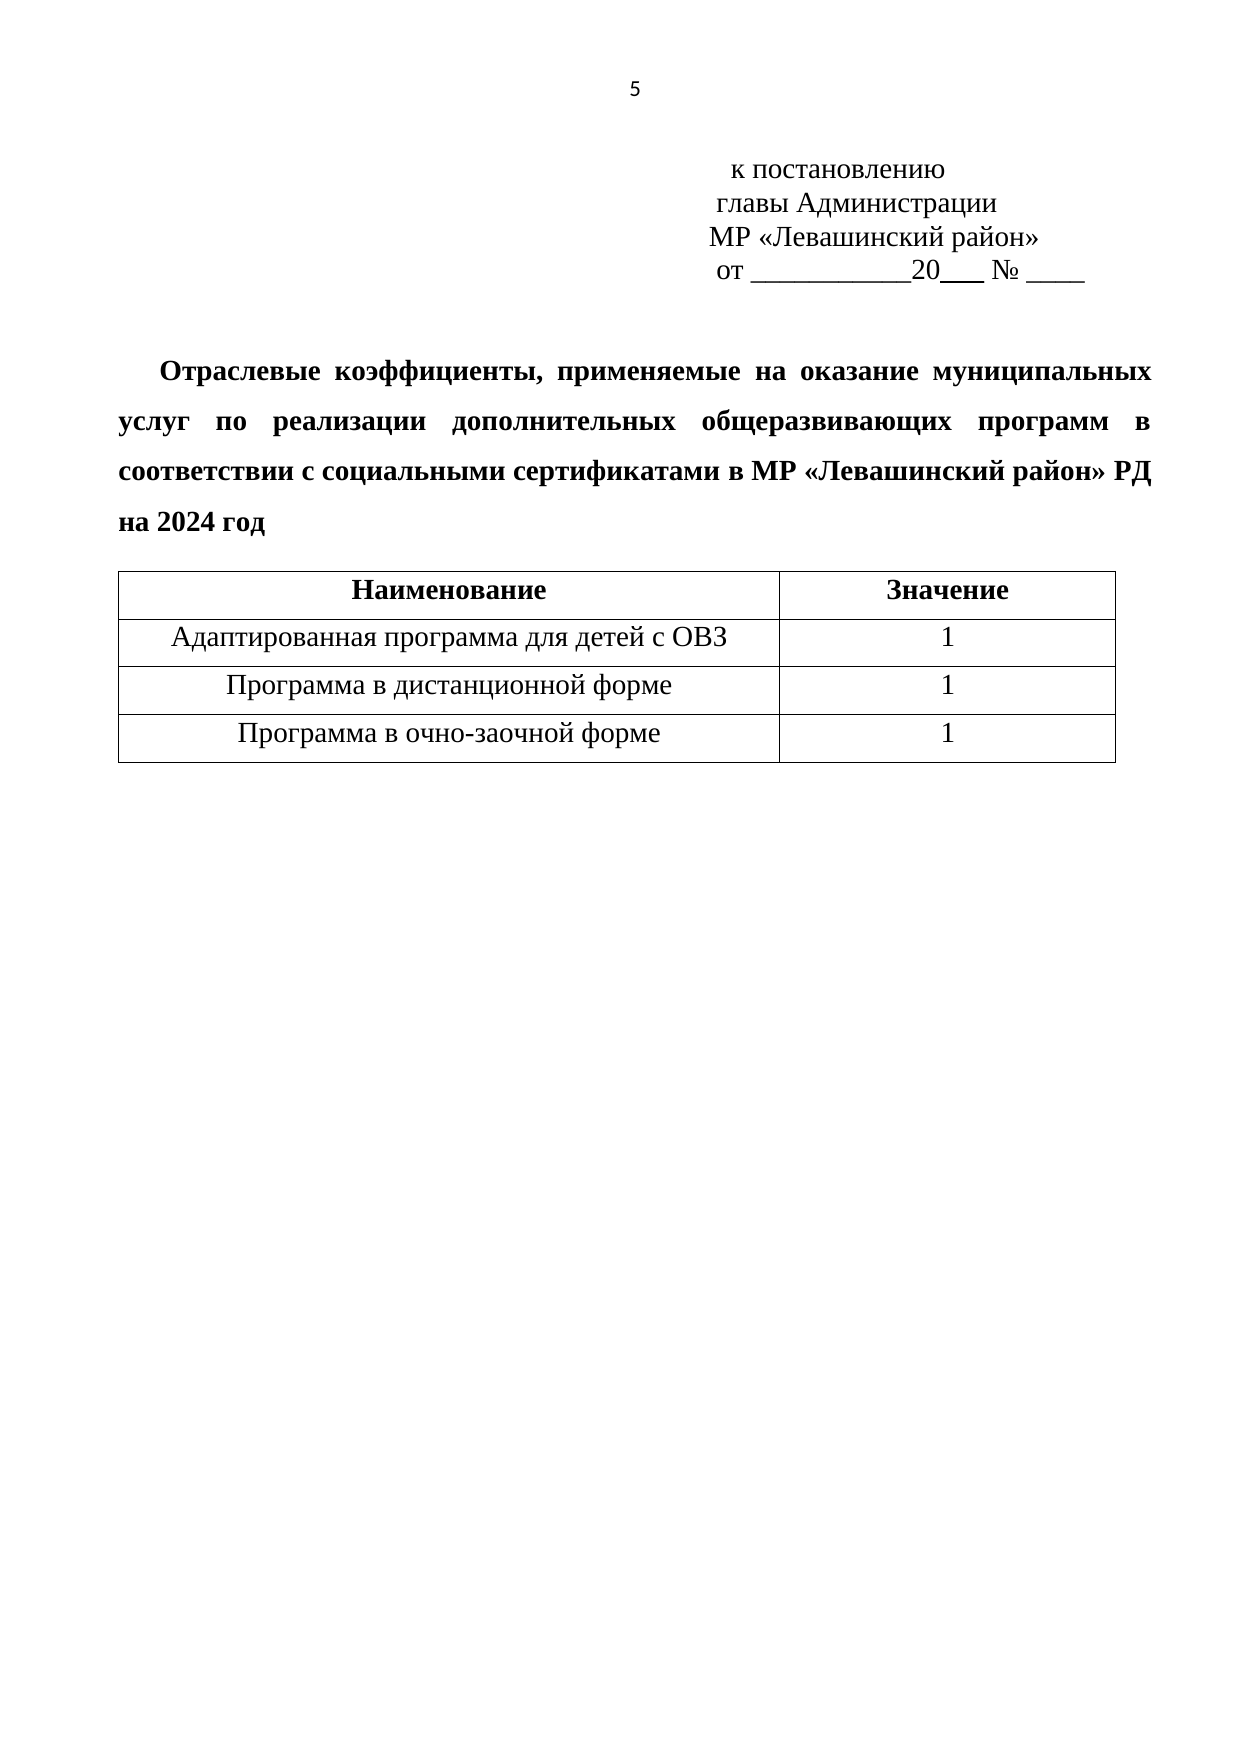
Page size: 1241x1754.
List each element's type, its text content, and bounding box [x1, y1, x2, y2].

table_cell 1 [780, 620, 1115, 666]
table_cell Адаптированная программа для детей с ОВЗ [119, 620, 779, 666]
table_cell Программа в дистанционной форме [119, 667, 779, 714]
text Отраслевые коэффициенты, применяемые на оказание муниципальных услуг по реализации дополнительных общеразвивающих программ в соответствии с социальными сертификатами в МР «Левашинский район» РД на 2024 год [118, 353, 1152, 537]
table_header Наименование [119, 572, 779, 618]
table_cell 1 [780, 715, 1115, 762]
table_cell 1 [780, 667, 1115, 714]
list к постановлению [709, 152, 1152, 185]
table_cell Программа в очно-заочной форме [119, 715, 779, 762]
list МР «Левашинский район» [709, 219, 1152, 252]
list главы Администрации [709, 185, 1152, 219]
table_header Значение [780, 572, 1115, 618]
text от ___________20___ № ____ [118, 252, 1152, 286]
